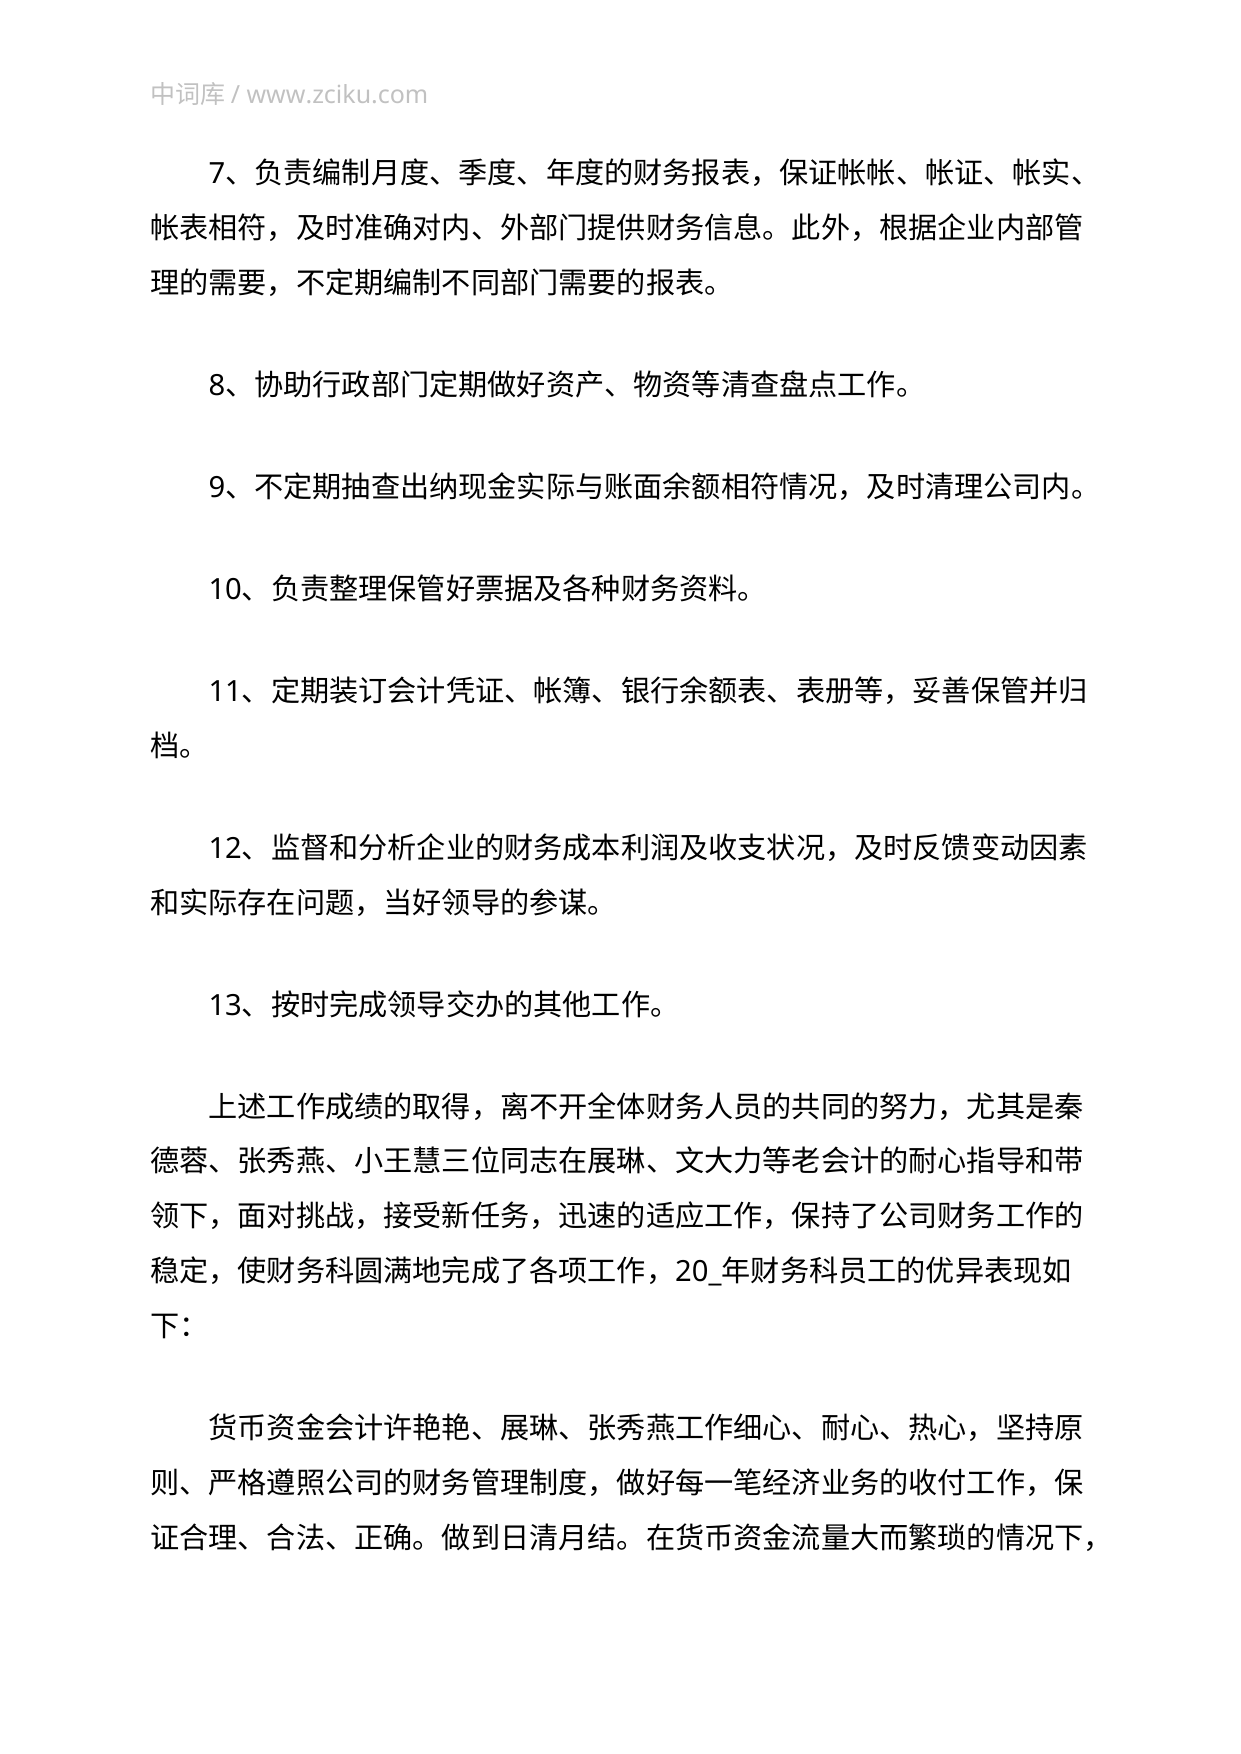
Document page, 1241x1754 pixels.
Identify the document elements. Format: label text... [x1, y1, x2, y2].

text 9、不定期抽查出纳现金实际与账面余额相符情况，及时清理公司内。 [150, 464, 1090, 506]
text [150, 1404, 1090, 1557]
text 7、负责编制月度、季度、年度的财务报表，保证帐帐、帐证、帐实、帐表相符，及时准确对内、外部门提供财务信息。此外，根据企业内部管理的需要，不定期编制不同部门需要的报表。 [150, 150, 1090, 302]
text 12、监督和分析企业的财务成本利润及收支状况，及时反馈变动因素和实际存在问题，当好领导的参谋。 [150, 824, 1090, 922]
text 11、定期装订会计凭证、帐簿、银行余额表、表册等，妥善保管并归档。 [150, 668, 1090, 765]
text 上述工作成绩的取得，离不开全体财务人员的共同的努力，尤其是秦德蓉、张秀燕、小王慧三位同志在展琳、文大力等老会计的耐心指导和带领下，面对挑战，接受新任务，迅速的适应工作，保持了公司财务工作的稳定，使财务科圆满地完成了各项工作，20_年财务科员工的优异表现如下： [150, 1083, 1090, 1345]
text 10、负责整理保管好票据及各种财务资料。 [150, 566, 1090, 608]
text 13、按时完成领导交办的其他工作。 [150, 981, 1090, 1023]
text 8、协助行政部门定期做好资产、物资等清查盘点工作。 [150, 362, 1090, 404]
